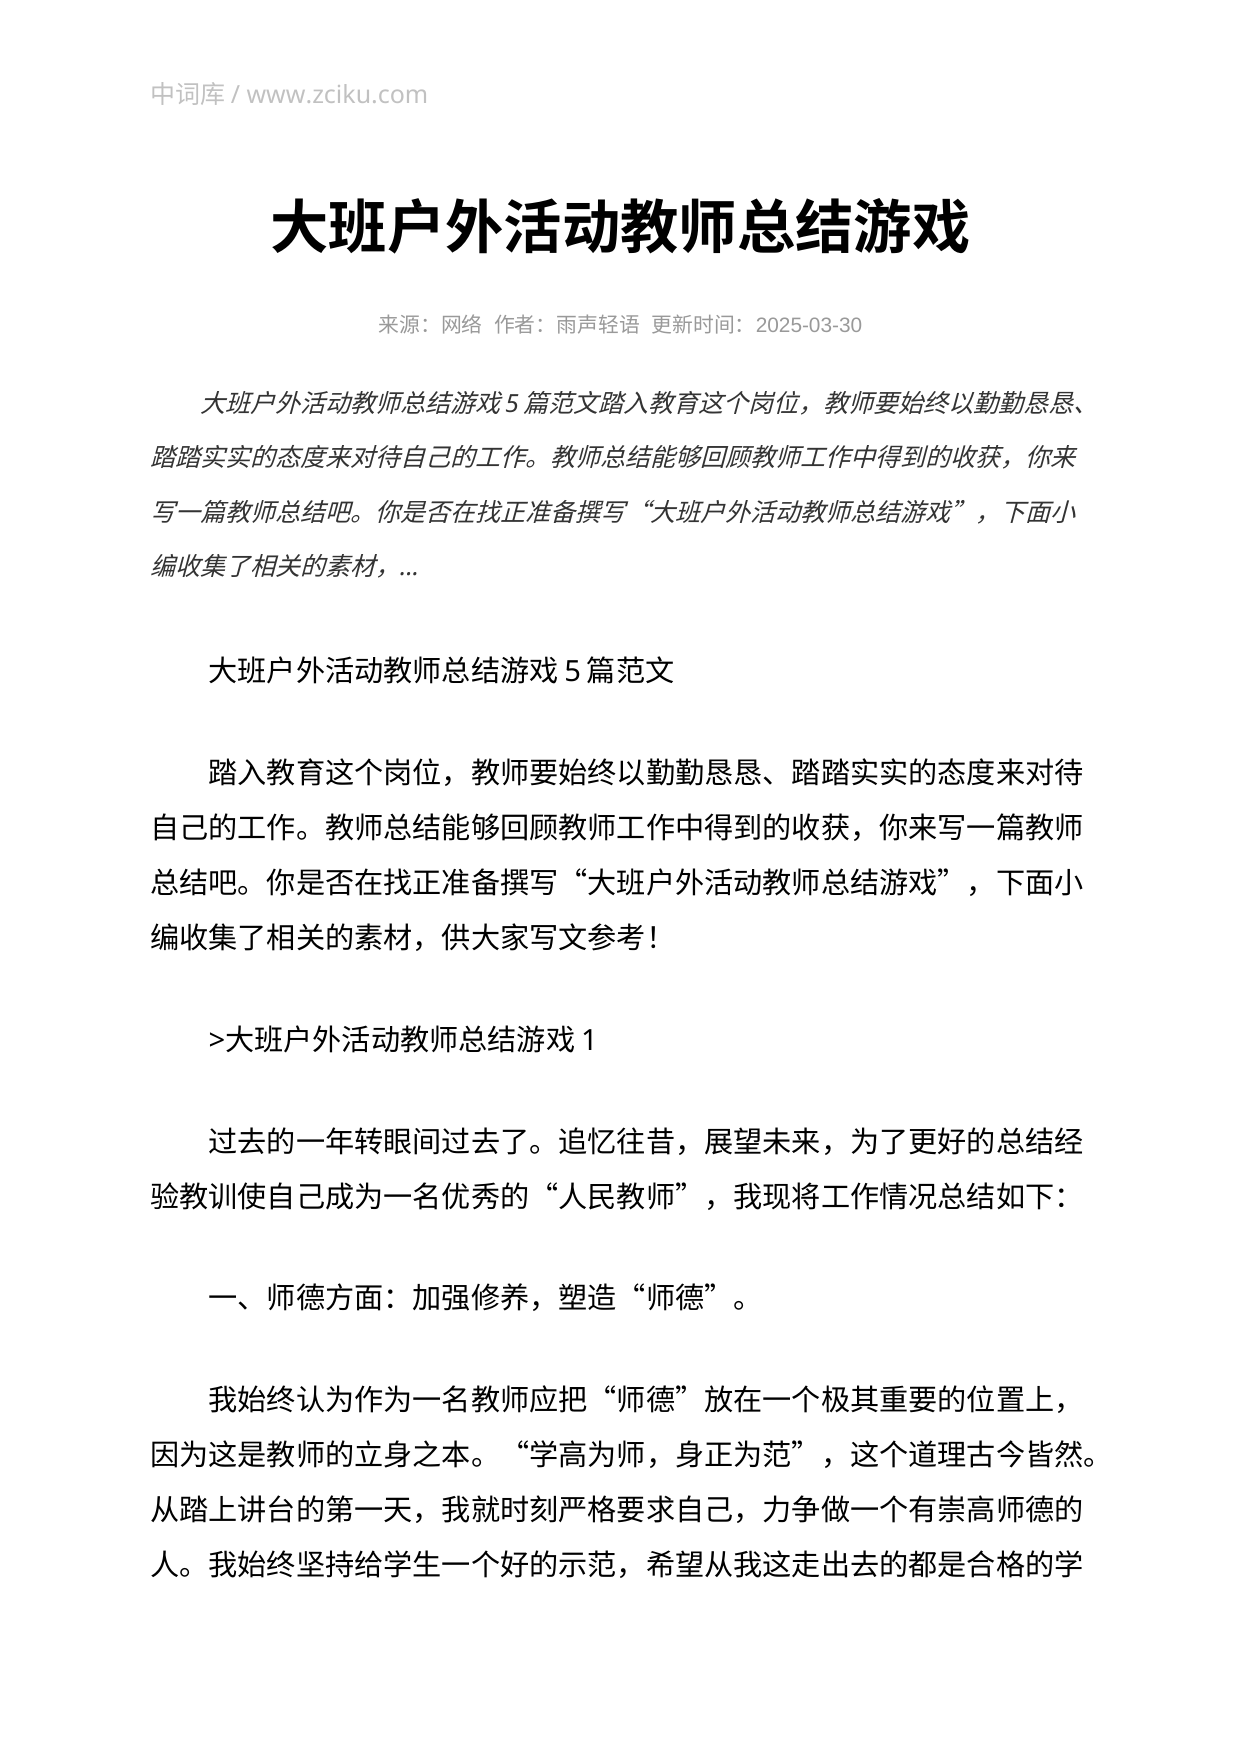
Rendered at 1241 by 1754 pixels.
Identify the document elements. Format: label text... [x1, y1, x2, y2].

text 踏入教育这个岗位，教师要始终以勤勤恳恳、踏踏实实的态度来对待自己的工作。教师总结能够回顾教师工作中得到的收获，你来写一篇教师总结吧。你是否在找正准备撰写“大班户外活动教师总结游戏”，下面小编收集了相关的素材，供大家写文参考！ [150, 750, 1090, 957]
text >大班户外活动教师总结游戏1 [150, 1016, 1090, 1059]
subtitle 大班户外活动教师总结游戏 [150, 181, 1090, 266]
text 一、师德方面：加强修养，塑造“师德”。 [150, 1275, 1090, 1317]
text 大班户外活动教师总结游戏5篇范文 [150, 648, 1090, 690]
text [150, 1377, 1090, 1584]
text 来源：网络 作者：雨声轻语 更新时间：2025-03-30 [150, 313, 1090, 337]
text 大班户外活动教师总结游戏5篇范文踏入教育这个岗位，教师要始终以勤勤恳恳、踏踏实实的态度来对待自己的工作。教师总结能够回顾教师工作中得到的收获，你来写一篇教师总结吧。你是否在找正准备撰写“大班户外活动教师总结游戏”，下面小编收集了相关的素材，... [150, 383, 1090, 583]
text 过去的一年转眼间过去了。追忆往昔，展望未来，为了更好的总结经验教训使自己成为一名优秀的“人民教师”，我现将工作情况总结如下： [150, 1118, 1090, 1215]
